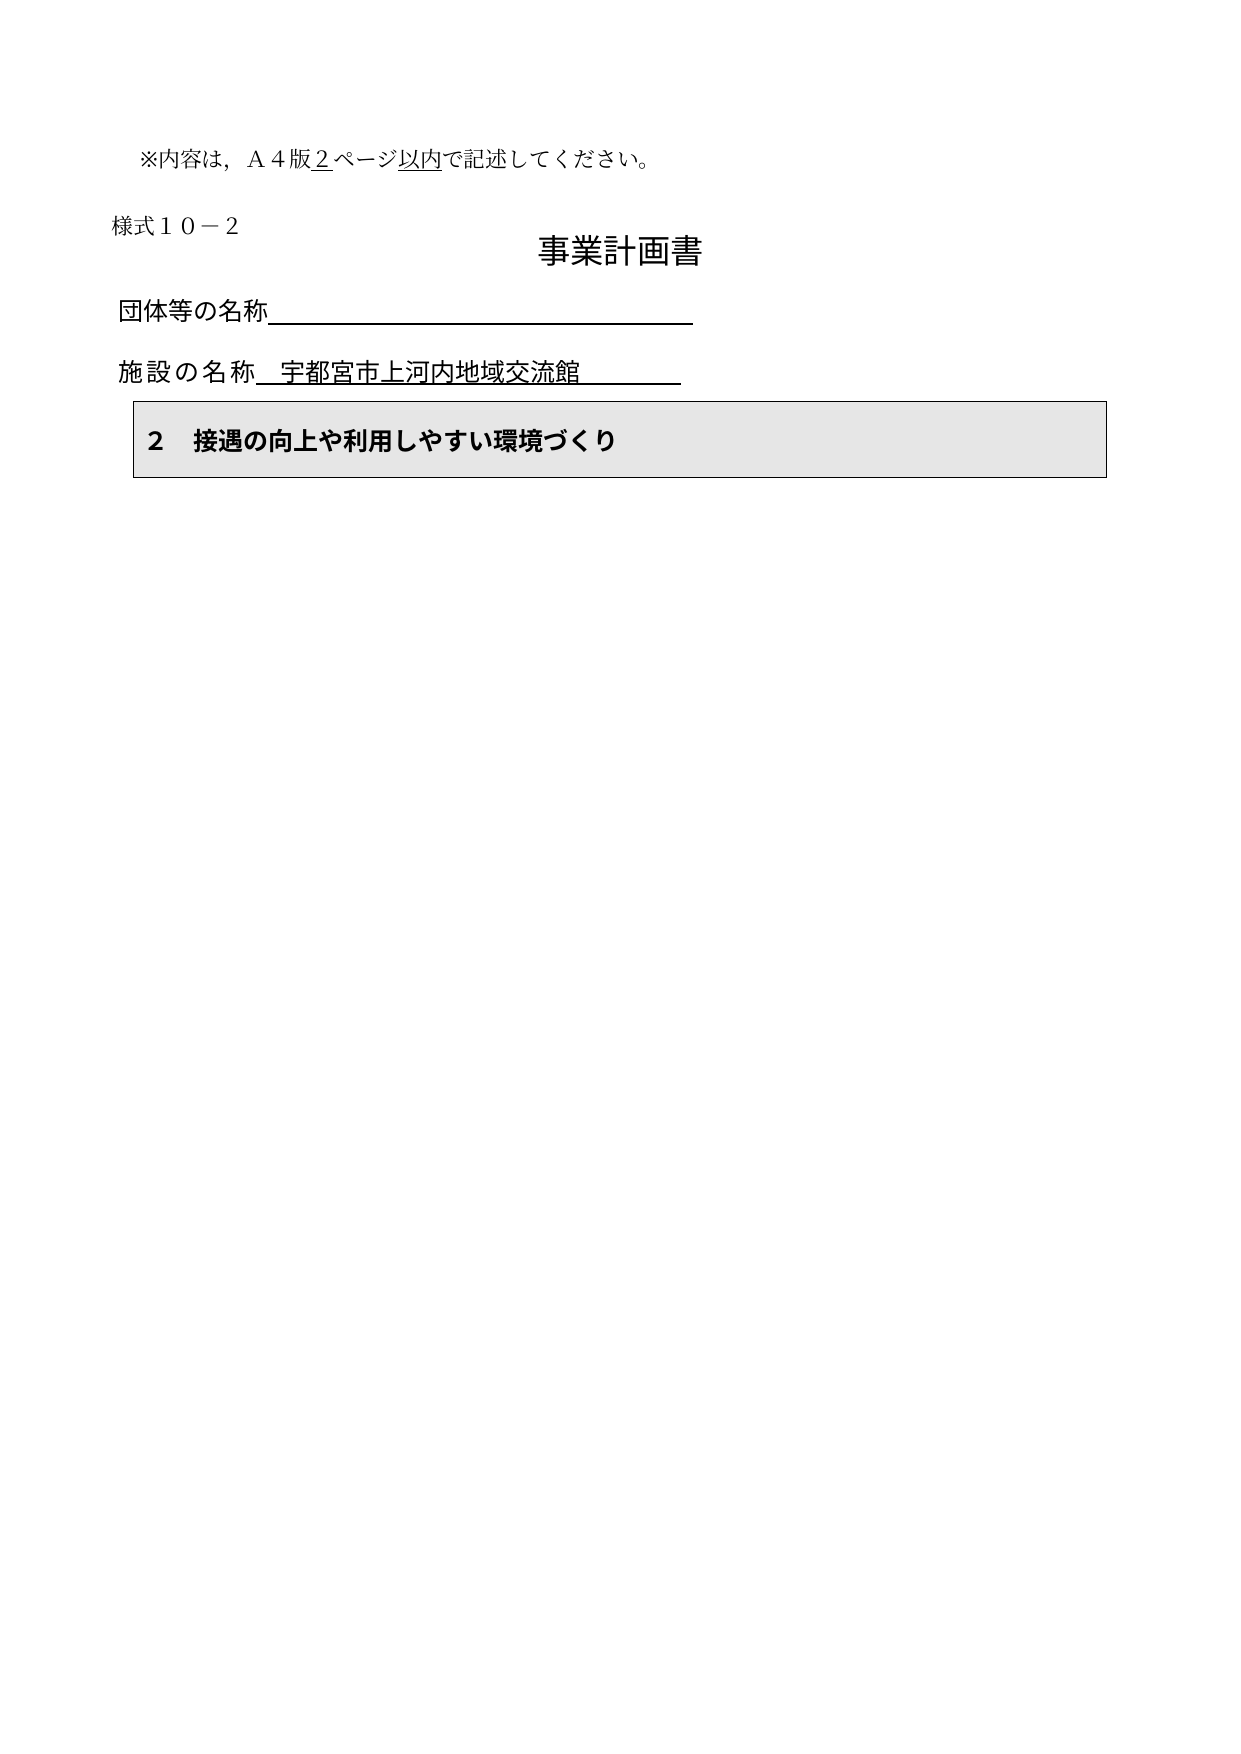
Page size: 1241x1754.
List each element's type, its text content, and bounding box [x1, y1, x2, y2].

text 施設の名称 宇都宮市上河内地域交流館 [118, 340, 1122, 401]
text ※内容は，Ａ４版２ページ以内で記述してください。 [118, 128, 1122, 189]
table_header ２ 接遇の向上や利用しやすい環境づくり [134, 402, 1106, 477]
text 事業計画書 [118, 219, 1122, 280]
text 団体等の名称 [118, 280, 1122, 340]
